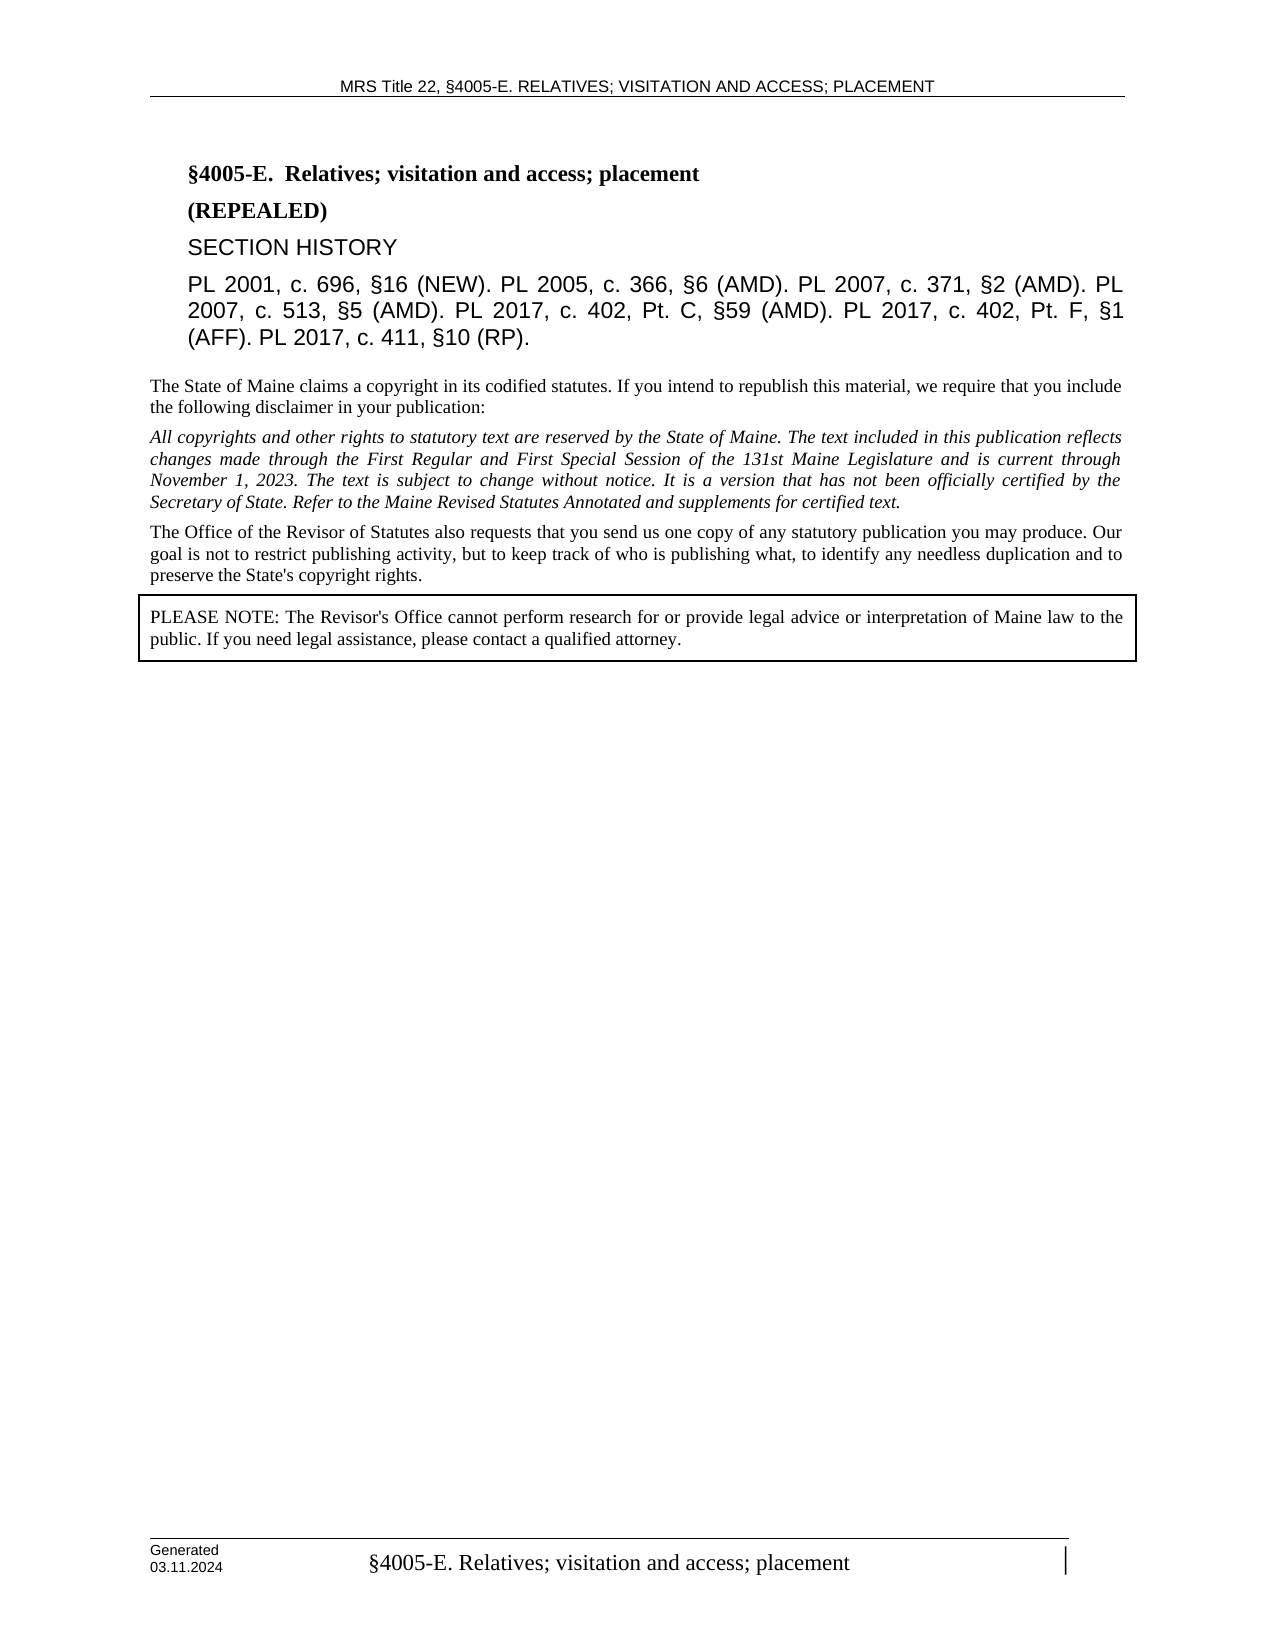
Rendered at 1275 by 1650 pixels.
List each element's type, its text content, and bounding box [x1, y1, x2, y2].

text §4005-E. Relatives; visitation and access; placement [187, 160, 1125, 187]
text The State of Maine claims a copyright in its codified statutes. If you intend to republish this material, we require that you include the following disclaimer in your publication: [150, 375, 1125, 418]
text (REPEALED) [187, 197, 1125, 223]
text PL 2001, c. 696, §16 (NEW). PL 2005, c. 366, §6 (AMD). PL 2007, c. 371, §2 (AMD). PL 2007, c. 513, §5 (AMD). PL 2017, c. 402, Pt. C, §59 (AMD). PL 2017, c. 402, Pt. F, §1 (AFF). PL 2017, c. 411, §10 (RP). [187, 271, 1125, 350]
text All copyrights and other rights to statutory text are reserved by the State of Maine. The text included in this publication reflects changes made through the First Regular and First Special Session of the 131st Maine Legislature and is current through November 1, 2023 . The text is subject to change without notice. It is a version that has not been officially certified by the Secretary of State. Refer to the Maine Revised Statutes Annotated and supplements for certified text. [150, 426, 1125, 512]
text SECTION HISTORY [187, 234, 1125, 260]
text PLEASE NOTE: The Revisor's Office cannot perform research for or provide legal advice or interpretation of Maine law to the public. If you need legal assistance, please contact a qualified attorney. [140, 596, 1135, 660]
text The Office of the Revisor of Statutes also requests that you send us one copy of any statutory publication you may produce. Our goal is not to restrict publishing activity, but to keep track of who is publishing what, to identify any needless duplication and to preserve the State's copyright rights. [150, 521, 1125, 586]
